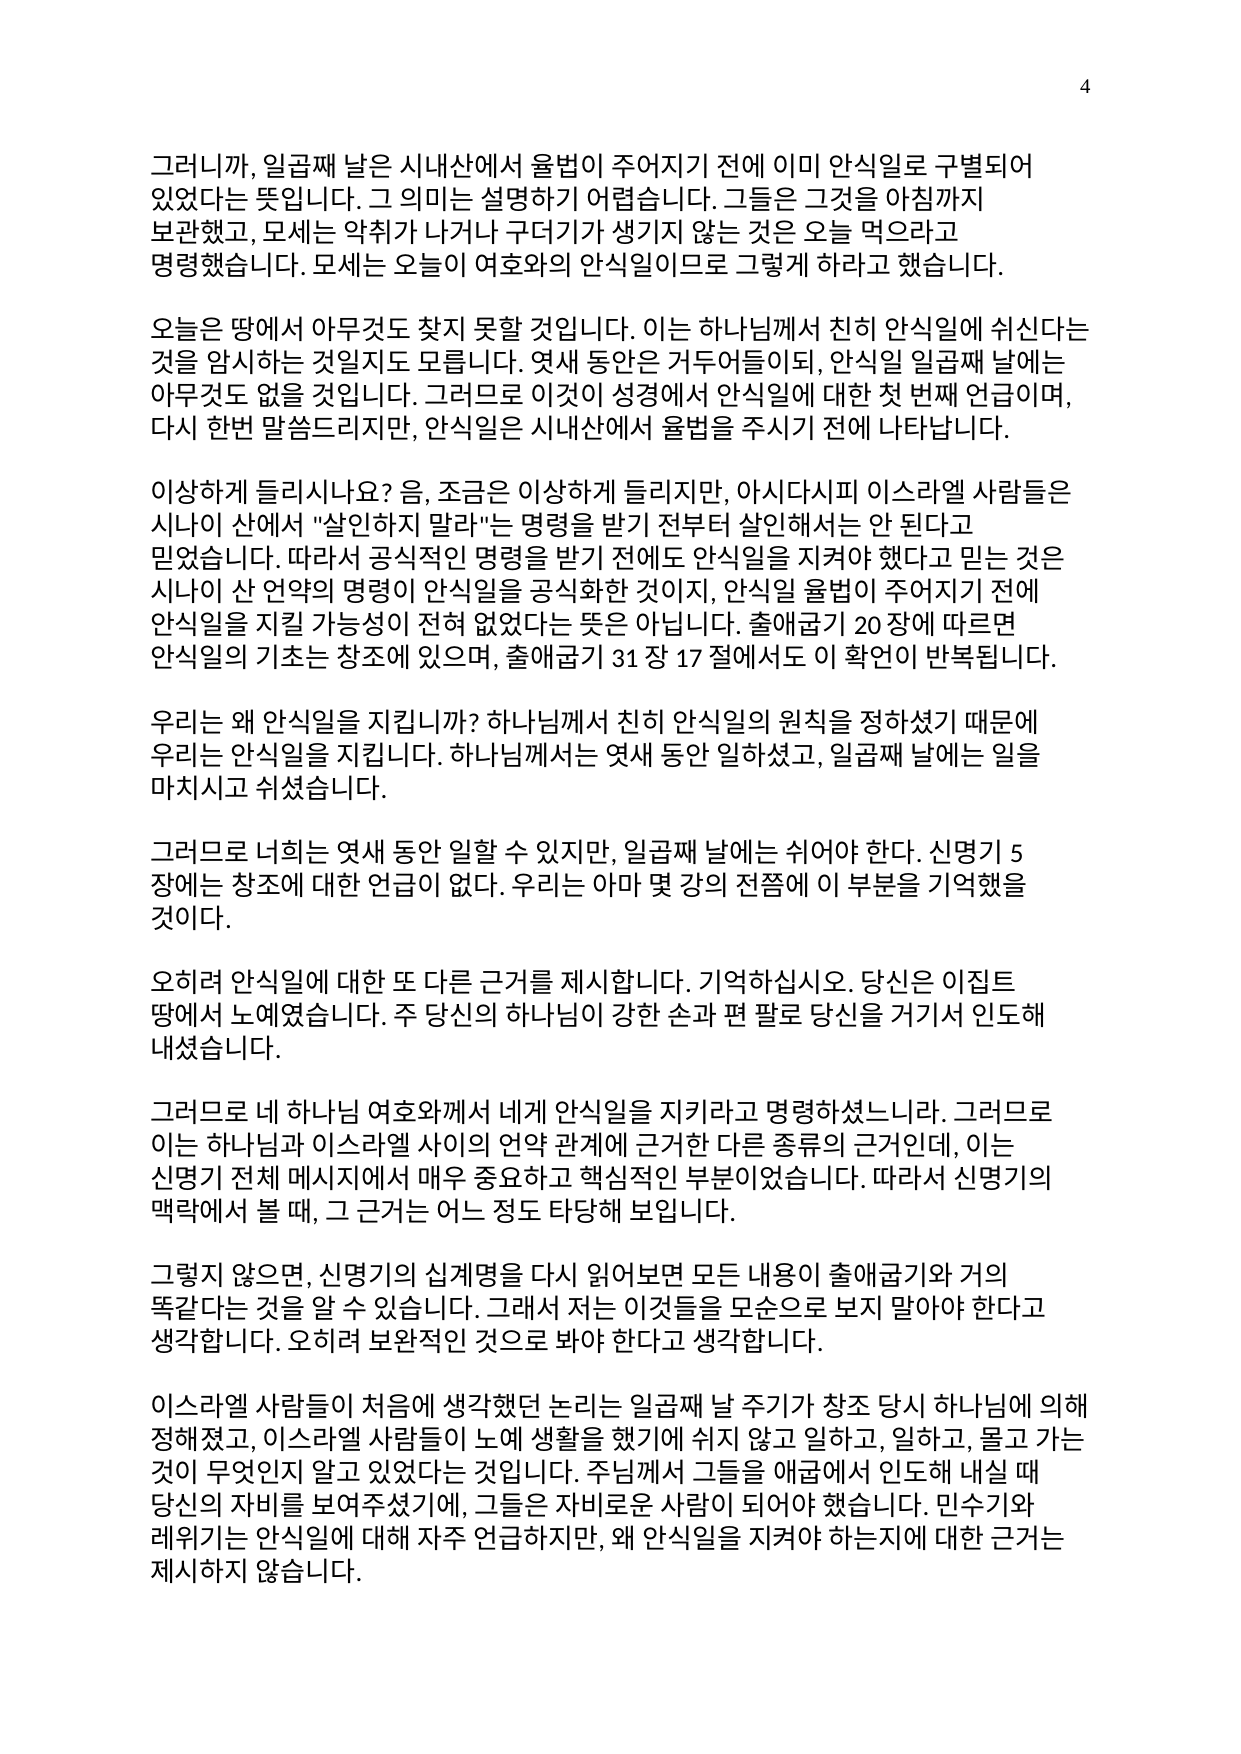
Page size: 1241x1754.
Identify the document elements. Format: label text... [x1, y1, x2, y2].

text 이상하게 들리시나요? 음, 조금은 이상하게 들리지만, 아시다시피 이스라엘 사람들은 시나이 산에서 "살인하지 말라"는 명령을 받기 전부터 살인해서는 안 된다고 믿었습니다. 따라서 공식적인 명령을 받기 전에도 안식일을 지켜야 했다고 믿는 것은 시나이 산 언약의 명령이 안식일을 공식화한 것이지, 안식일 율법이 주어지기 전에 안식일을 지킬 가능성이 전혀 없었다는 뜻은 아닙니다. 출애굽기 20장에 따르면 안식일의 기초는 창조에 있으며, 출애굽기 31장 17절에서도 이 확언이 반복됩니다. [150, 476, 1090, 674]
text 그러므로 너희는 엿새 동안 일할 수 있지만, 일곱째 날에는 쉬어야 한다. 신명기 5장에는 창조에 대한 언급이 없다. 우리는 아마 몇 강의 전쯤에 이 부분을 기억했을 것이다. [150, 836, 1090, 935]
text 오히려 안식일에 대한 또 다른 근거를 제시합니다. 기억하십시오. 당신은 이집트 땅에서 노예였습니다. 주 당신의 하나님이 강한 손과 편 팔로 당신을 거기서 인도해 내셨습니다. [150, 966, 1090, 1065]
text 그러므로 네 하나님 여호와께서 네게 안식일을 지키라고 명령하셨느니라. 그러므로 이는 하나님과 이스라엘 사이의 언약 관계에 근거한 다른 종류의 근거인데, 이는 신명기 전체 메시지에서 매우 중요하고 핵심적인 부분이었습니다. 따라서 신명기의 맥락에서 볼 때, 그 근거는 어느 정도 타당해 보입니다. [150, 1096, 1090, 1228]
text 오늘은 땅에서 아무것도 찾지 못할 것입니다. 이는 하나님께서 친히 안식일에 쉬신다는 것을 암시하는 것일지도 모릅니다. 엿새 동안은 거두어들이되, 안식일 일곱째 날에는 아무것도 없을 것입니다. 그러므로 이것이 성경에서 안식일에 대한 첫 번째 언급이며, 다시 한번 말씀드리지만, 안식일은 시내산에서 율법을 주시기 전에 나타납니다. [150, 313, 1090, 445]
text 이스라엘 사람들이 처음에 생각했던 논리는 일곱째 날 주기가 창조 당시 하나님에 의해 정해졌고, 이스라엘 사람들이 노예 생활을 했기에 쉬지 않고 일하고, 일하고, 몰고 가는 것이 무엇인지 알고 있었다는 것입니다. 주님께서 그들을 애굽에서 인도해 내실 때 당신의 자비를 보여주셨기에, 그들은 자비로운 사람이 되어야 했습니다. 민수기와 레위기는 안식일에 대해 자주 언급하지만, 왜 안식일을 지켜야 하는지에 대한 근거는 제시하지 않습니다. [150, 1390, 1090, 1588]
text 그러니까, 일곱째 날은 시내산에서 율법이 주어지기 전에 이미 안식일로 구별되어 있었다는 뜻입니다. 그 의미는 설명하기 어렵습니다. 그들은 그것을 아침까지 보관했고, 모세는 악취가 나거나 구더기가 생기지 않는 것은 오늘 먹으라고 명령했습니다. 모세는 오늘이 여호와의 안식일이므로 그렇게 하라고 했습니다. [150, 150, 1090, 282]
text 그렇지 않으면, 신명기의 십계명을 다시 읽어보면 모든 내용이 출애굽기와 거의 똑같다는 것을 알 수 있습니다. 그래서 저는 이것들을 모순으로 보지 말아야 한다고 생각합니다. 오히려 보완적인 것으로 봐야 한다고 생각합니다. [150, 1259, 1090, 1359]
text 우리는 왜 안식일을 지킵니까? 하나님께서 친히 안식일의 원칙을 정하셨기 때문에 우리는 안식일을 지킵니다. 하나님께서는 엿새 동안 일하셨고, 일곱째 날에는 일을 마치시고 쉬셨습니다. [150, 706, 1090, 805]
